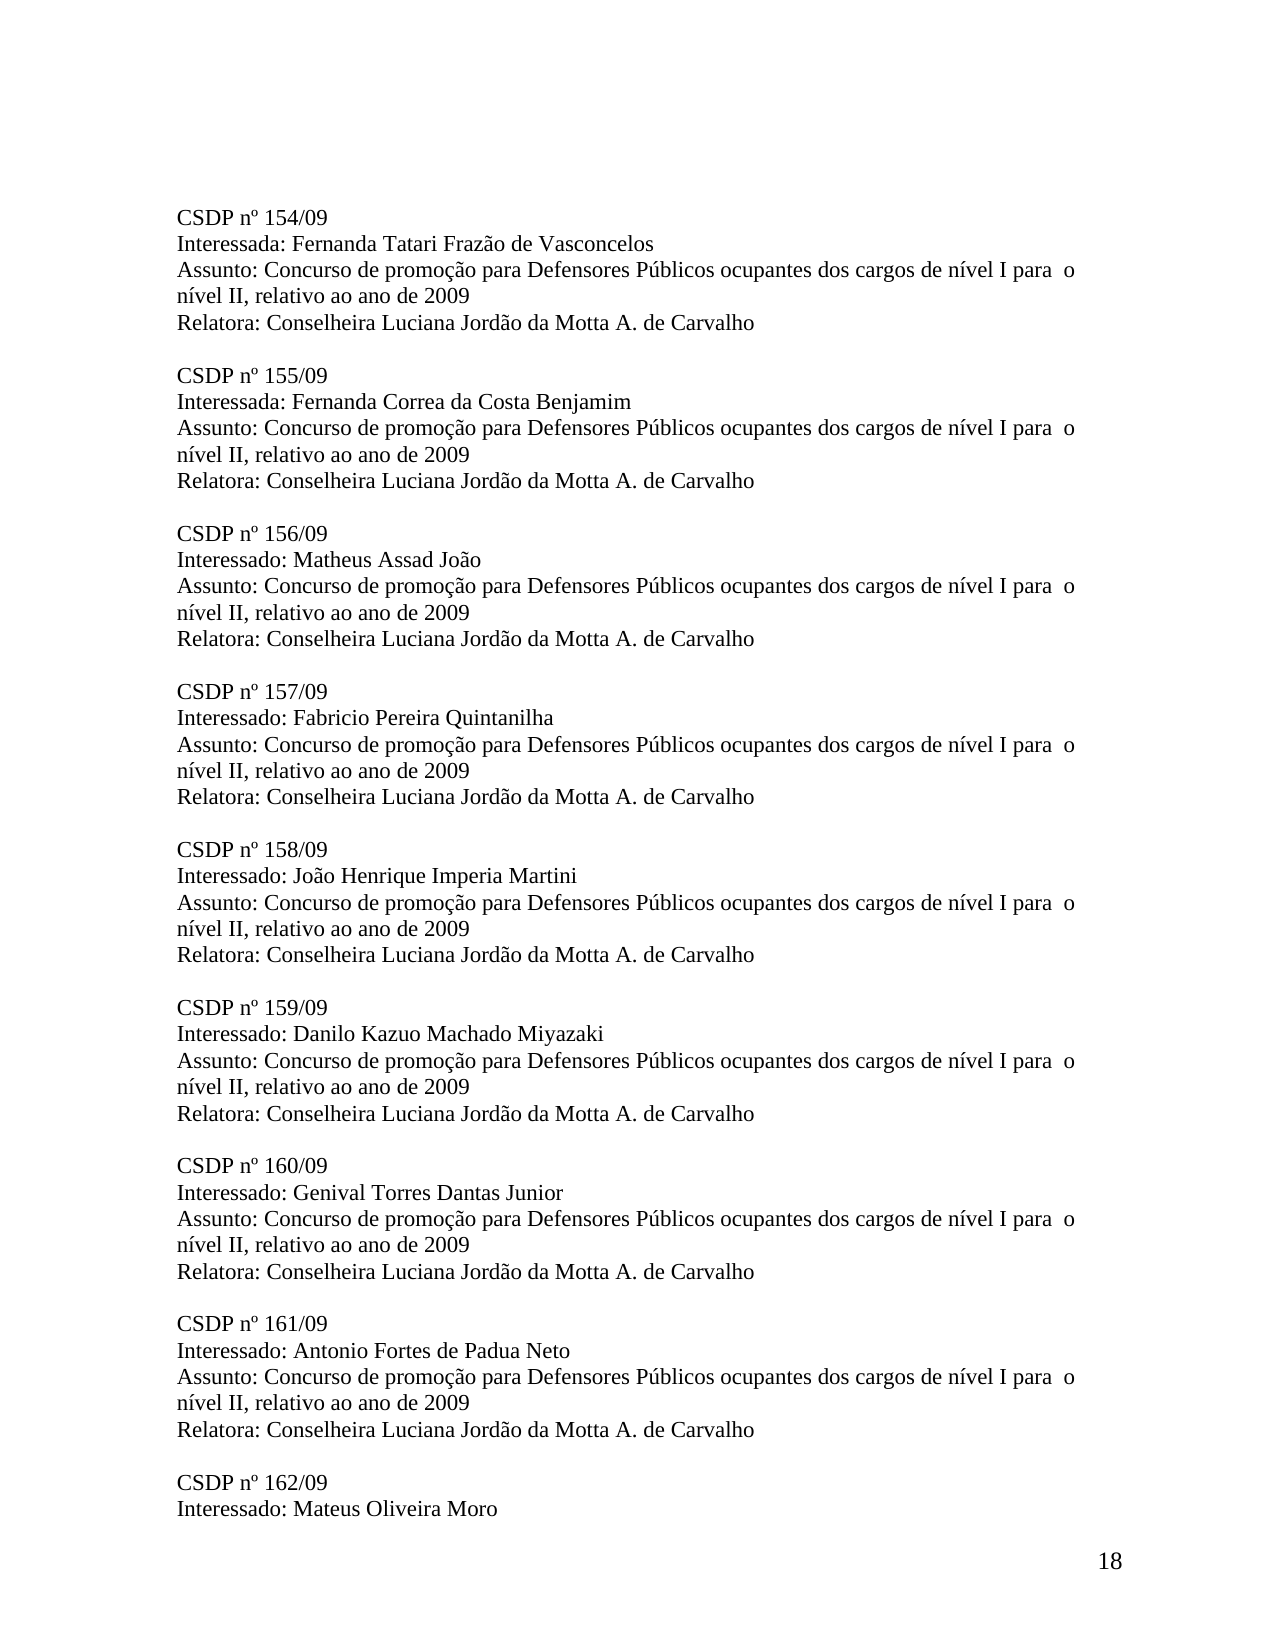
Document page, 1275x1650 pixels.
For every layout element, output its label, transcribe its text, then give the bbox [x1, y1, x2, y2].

text Interessado: Mateus Oliveira Moro [177, 1495, 1122, 1521]
text Assunto: Concurso de promoção para Defensores Públicos ocupantes dos cargos de nível I para o nível II, relativo ao ano de 2009 [177, 1205, 1122, 1258]
text Interessada: Fernanda Correa da Costa Benjamim [177, 388, 1122, 414]
text Relatora: Conselheira Luciana Jordão da Motta A. de Carvalho [177, 309, 1122, 335]
text Interessada: Fernanda Tatari Frazão de Vasconcelos [177, 230, 1122, 256]
text Interessado: Antonio Fortes de Padua Neto [177, 1337, 1122, 1363]
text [177, 256, 1122, 309]
text Assunto: Concurso de promoção para Defensores Públicos ocupantes dos cargos de nível I para o nível II, relativo ao ano de 2009 [177, 889, 1122, 941]
text Interessado: Matheus Assad João [177, 546, 1122, 572]
text Assunto: Concurso de promoção para Defensores Públicos ocupantes dos cargos de nível I para o nível II, relativo ao ano de 2009 [177, 731, 1122, 783]
text CSDP nº 162/09 [177, 1468, 1122, 1495]
text Relatora: Conselheira Luciana Jordão da Motta A. de Carvalho [177, 941, 1122, 968]
text CSDP nº 155/09 [177, 362, 1122, 388]
text Relatora: Conselheira Luciana Jordão da Motta A. de Carvalho [177, 467, 1122, 493]
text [177, 1363, 1122, 1416]
text CSDP nº 158/09 [177, 836, 1122, 862]
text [177, 1416, 1122, 1442]
text Assunto: Concurso de promoção para Defensores Públicos ocupantes dos cargos de nível I para o nível II, relativo ao ano de 2009 [177, 572, 1122, 625]
text CSDP nº 160/09 [177, 1152, 1122, 1179]
text Relatora: Conselheira Luciana Jordão da Motta A. de Carvalho [177, 625, 1122, 652]
text Interessado: Danilo Kazuo Machado Miyazaki [177, 1021, 1122, 1047]
text Assunto: Concurso de promoção para Defensores Públicos ocupantes dos cargos de nível I para o nível II, relativo ao ano de 2009 [177, 1047, 1122, 1099]
text CSDP nº 154/09 [177, 203, 1122, 230]
text CSDP nº 161/09 [177, 1310, 1122, 1337]
text Relatora: Conselheira Luciana Jordão da Motta A. de Carvalho [177, 783, 1122, 810]
text Interessado: Genival Torres Dantas Junior [177, 1179, 1122, 1205]
text CSDP nº 156/09 [177, 520, 1122, 546]
text CSDP nº 157/09 [177, 678, 1122, 704]
text Assunto: Concurso de promoção para Defensores Públicos ocupantes dos cargos de nível I para o nível II, relativo ao ano de 2009 [177, 414, 1122, 467]
text Relatora: Conselheira Luciana Jordão da Motta A. de Carvalho [177, 1258, 1122, 1284]
text Interessado: João Henrique Imperia Martini [177, 862, 1122, 889]
text CSDP nº 159/09 [177, 994, 1122, 1021]
text Relatora: Conselheira Luciana Jordão da Motta A. de Carvalho [177, 1099, 1122, 1126]
text Interessado: Fabricio Pereira Quintanilha [177, 704, 1122, 731]
